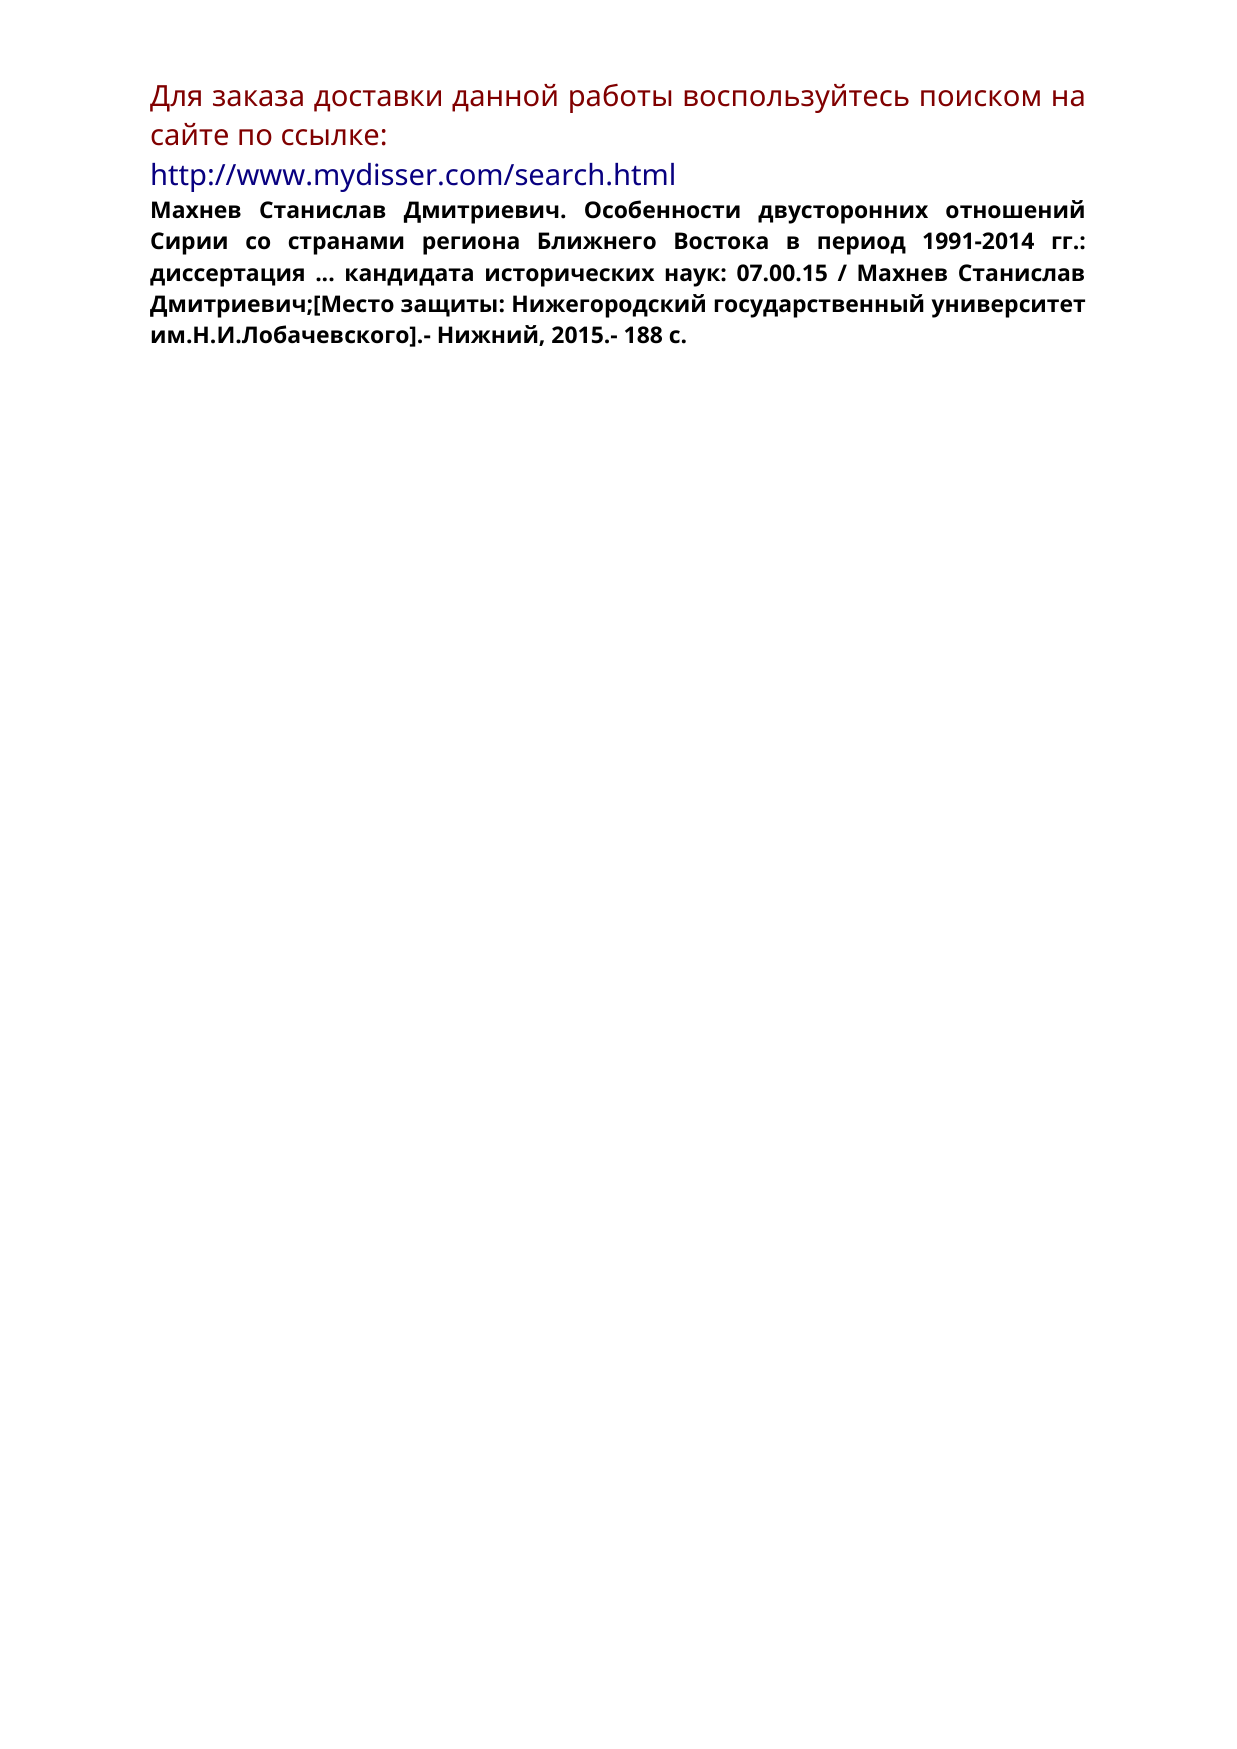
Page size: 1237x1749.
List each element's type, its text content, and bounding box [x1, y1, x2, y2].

text Махнев Станислав Дмитриевич. Особенности двусторонних отношений Сирии со странами региона Ближнего Востока в период 1991-2014 гг.: диссертация ... кандидата исторических наук: 07.00.15 / Махнев Станислав Дмитриевич;[Место защиты: Нижегородский государственный университет им.Н.И.Лобачевского].- Нижний, 2015.- 188 с. [150, 194, 1086, 350]
